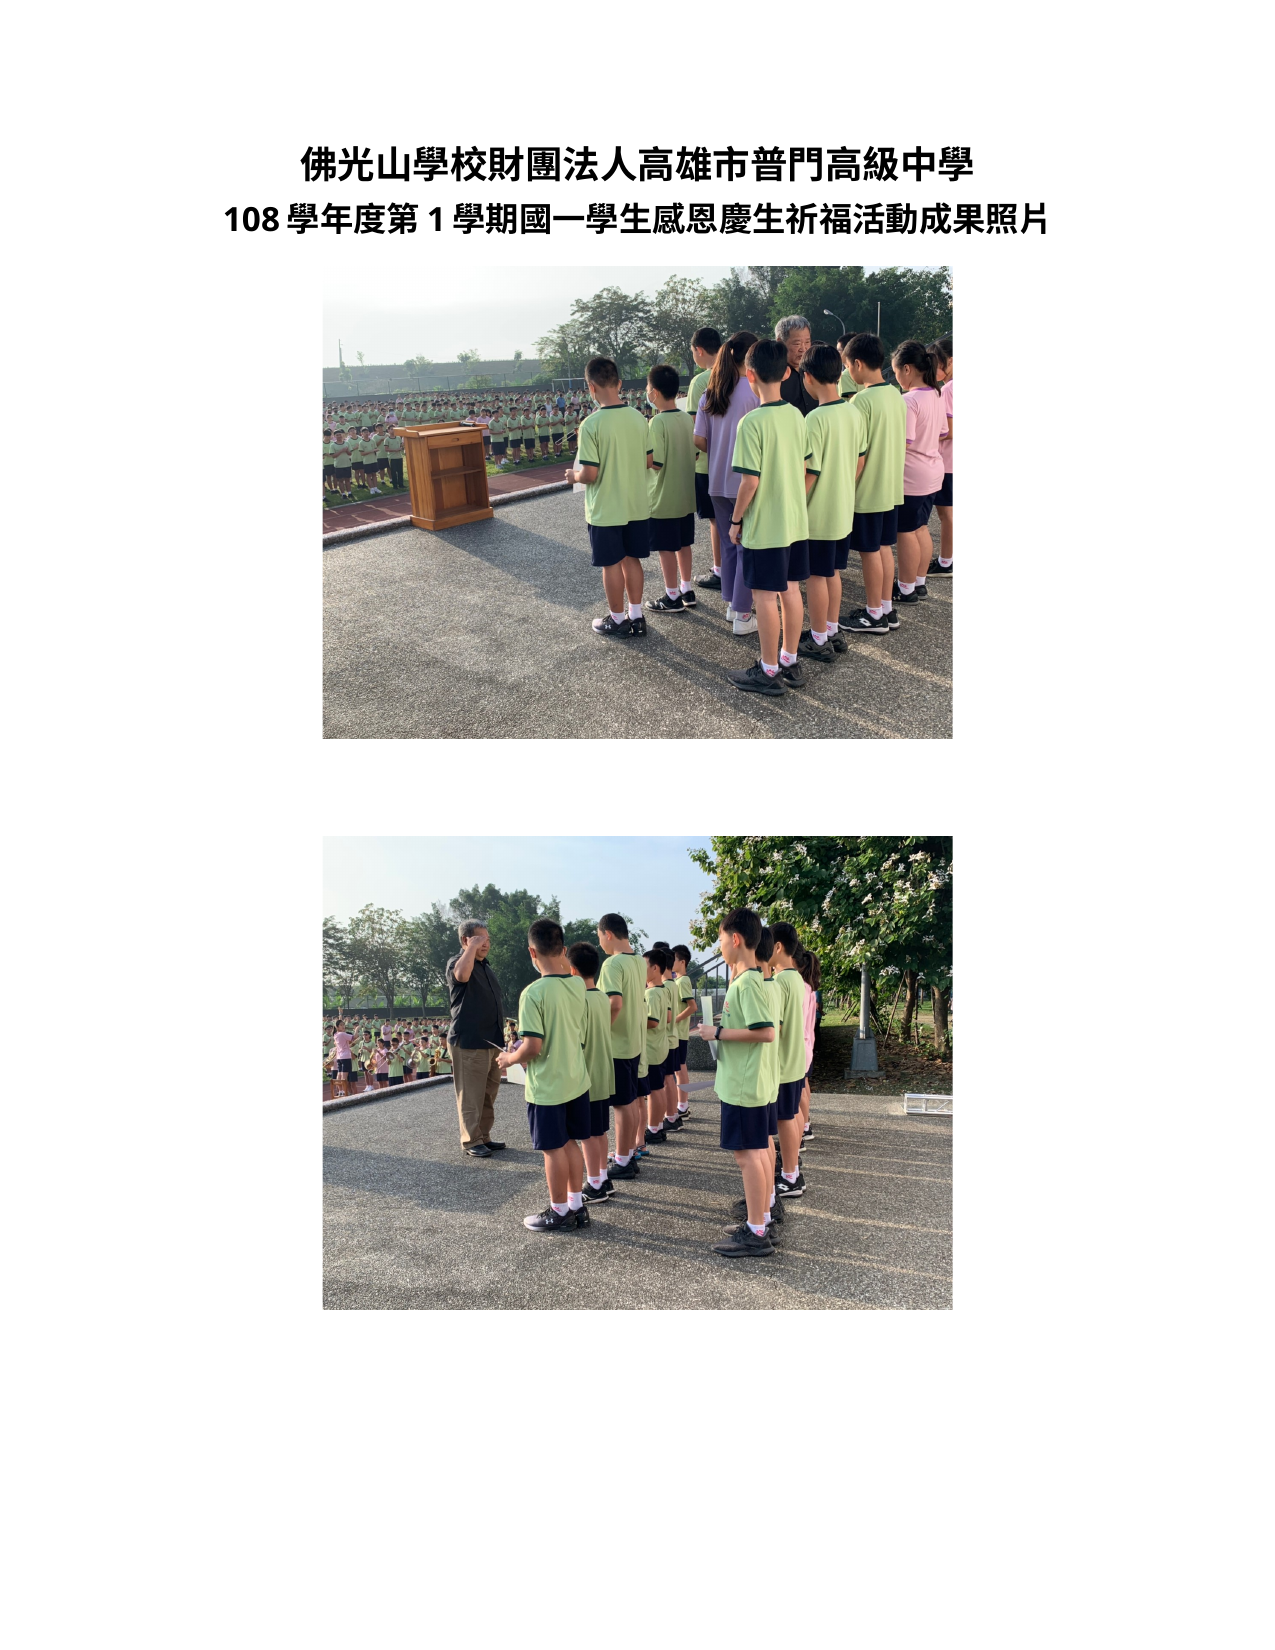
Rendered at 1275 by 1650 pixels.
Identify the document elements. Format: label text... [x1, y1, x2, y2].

picture [322, 836, 953, 1310]
text 108學年度第1學期國一學生感恩慶生祈福活動成果照片 [135, 189, 1140, 241]
picture [322, 266, 953, 739]
text 佛光山學校財團法人高雄市普門高級中學 [135, 135, 1140, 189]
